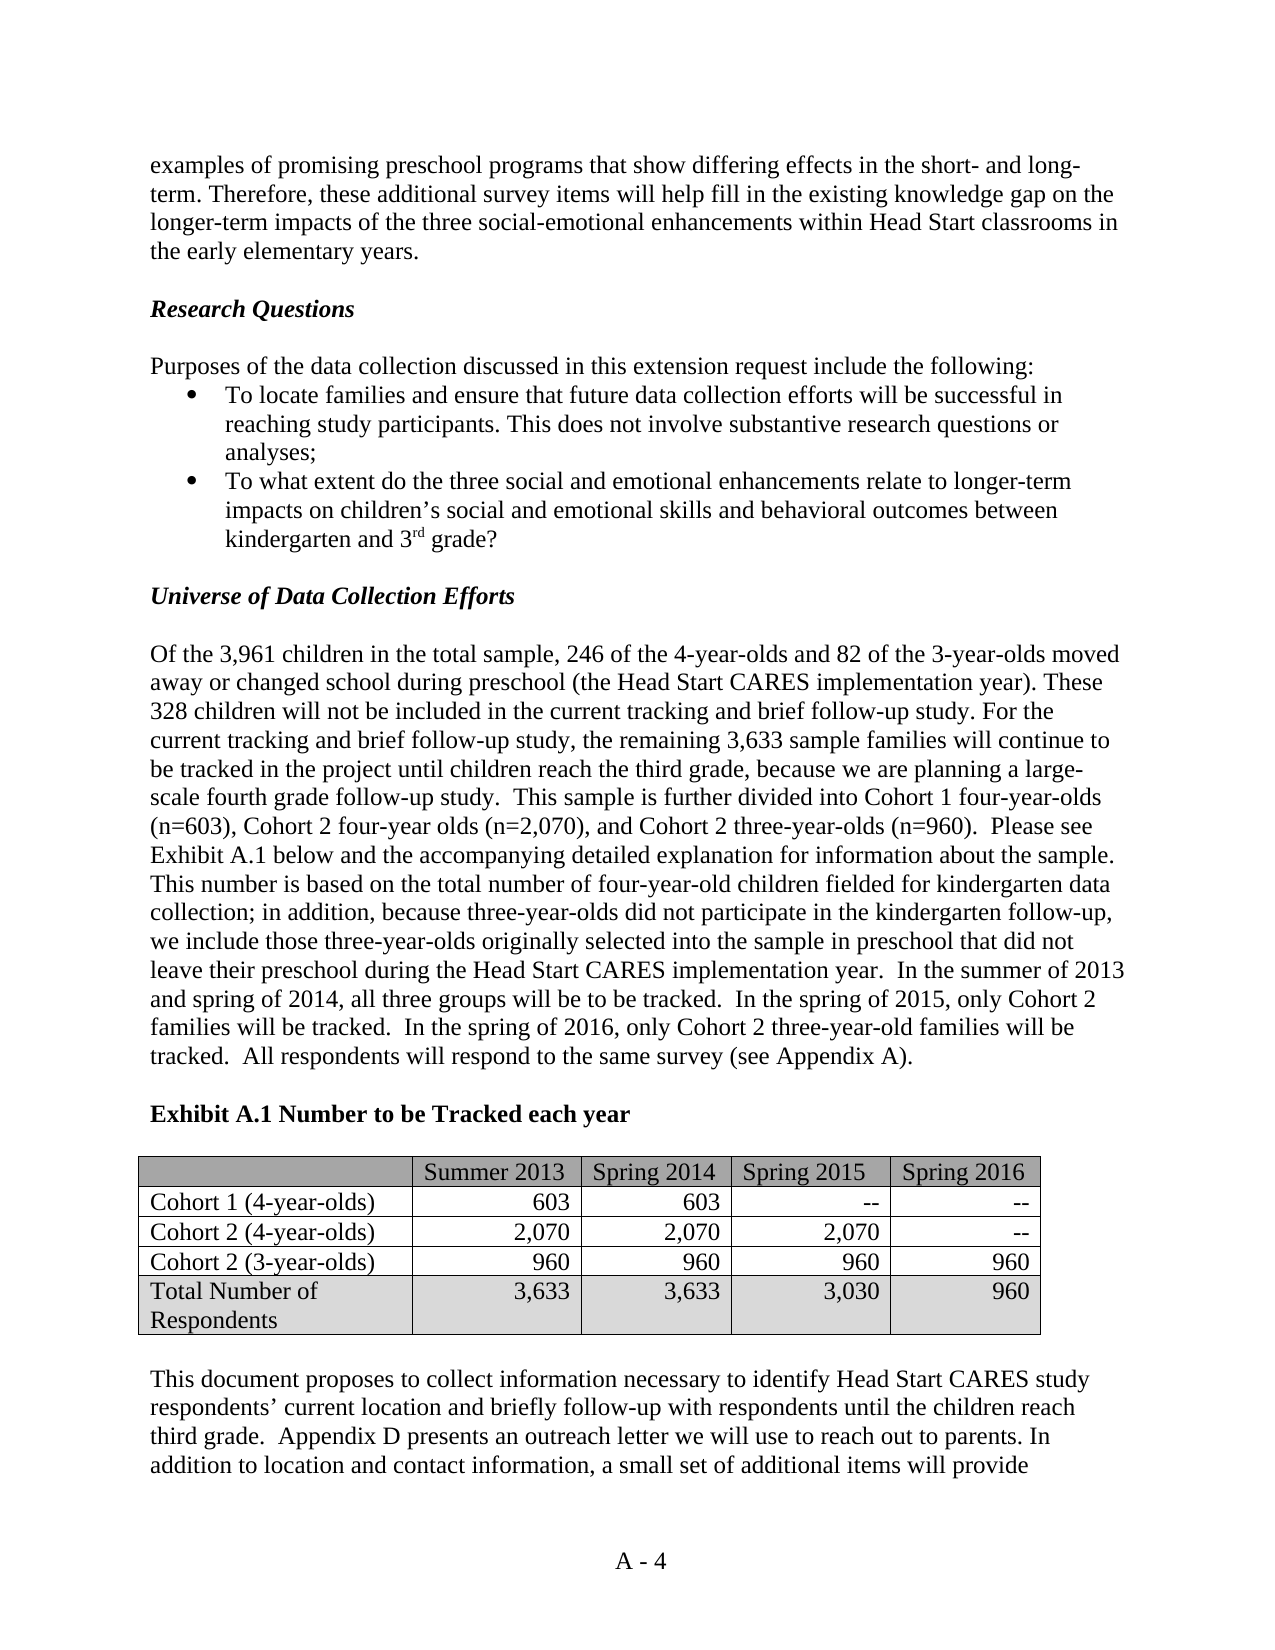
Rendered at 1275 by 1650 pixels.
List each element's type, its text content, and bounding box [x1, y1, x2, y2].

table_header Summer 2013 [413, 1157, 581, 1186]
table_cell 2,070 [582, 1217, 731, 1246]
table_header Spring 2016 [891, 1157, 1040, 1186]
table_header [139, 1157, 412, 1186]
table_cell 960 [891, 1276, 1040, 1334]
list To what extent do the three social and emotional enhancements relate to longer-term impacts on children’s social and emotional skills and behavioral outcomes between kindergarten and 3rd grade? [187, 466, 1125, 552]
table_cell -- [891, 1217, 1040, 1246]
table_cell 960 [582, 1247, 731, 1275]
table_cell 3,633 [582, 1276, 731, 1334]
table_cell -- [732, 1187, 890, 1216]
text Purposes of the data collection discussed in this extension request include the following: [150, 351, 1125, 380]
table_cell 2,070 [732, 1217, 890, 1246]
table_cell 960 [413, 1247, 581, 1275]
table_cell 960 [732, 1247, 890, 1275]
table_cell 3,633 [413, 1276, 581, 1334]
table_cell 603 [582, 1187, 731, 1216]
table_cell Total Number of Respondents [139, 1276, 412, 1334]
table_cell -- [891, 1187, 1040, 1216]
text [150, 150, 1125, 265]
table_cell 2,070 [413, 1217, 581, 1246]
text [150, 1364, 1125, 1479]
table_cell Cohort 1 (4-year-olds) [139, 1187, 412, 1216]
table_header Spring 2014 [582, 1157, 731, 1186]
list To locate families and ensure that future data collection efforts will be successful in reaching study participants. This does not involve substantive research questions or analyses; [187, 380, 1125, 466]
text Exhibit A.1 Number to be Tracked each year [150, 1099, 1125, 1127]
table_cell 3,030 [732, 1276, 890, 1334]
table_cell 960 [891, 1247, 1040, 1275]
text Of the 3,961 children in the total sample, 246 of the 4-year-olds and 82 of the 3-year-olds moved away or changed school during preschool (the Head Start CARES implementation year). These 328 children will not be included in the current tracking and brief follow-up study. For the current tracking and brief follow-up study, the remaining 3,633 sample families will continue to be tracked in the project until children reach the third grade, because we are planning a large-scale fourth grade follow-up study. This sample is further divided into Cohort 1 four-year-olds (n=603), Cohort 2 four-year olds (n=2,070), and Cohort 2 three-year-olds (n=960). Please see Exhibit A.1 below and the accompanying detailed explanation for information about the sample. This number is based on the total number of four-year-old children fielded for kindergarten data collection; in addition, because three-year-olds did not participate in the kindergarten follow-up, we include those three-year-olds originally selected into the sample in preschool that did not leave their preschool during the Head Start CARES implementation year. In the summer of 2013 and spring of 2014, all three groups will be to be tracked. In the spring of 2015, only Cohort 2 families will be tracked. In the spring of 2016, only Cohort 2 three-year-old families will be tracked. All respondents will respond to the same survey (see Appendix A). [150, 639, 1125, 1070]
table_cell 603 [413, 1187, 581, 1216]
table_cell Cohort 2 (4-year-olds) [139, 1217, 412, 1246]
table_cell Cohort 2 (3-year-olds) [139, 1247, 412, 1275]
text Research Questions [150, 294, 1125, 322]
text Universe of Data Collection Efforts [150, 581, 1125, 610]
table_header Spring 2015 [732, 1157, 890, 1186]
